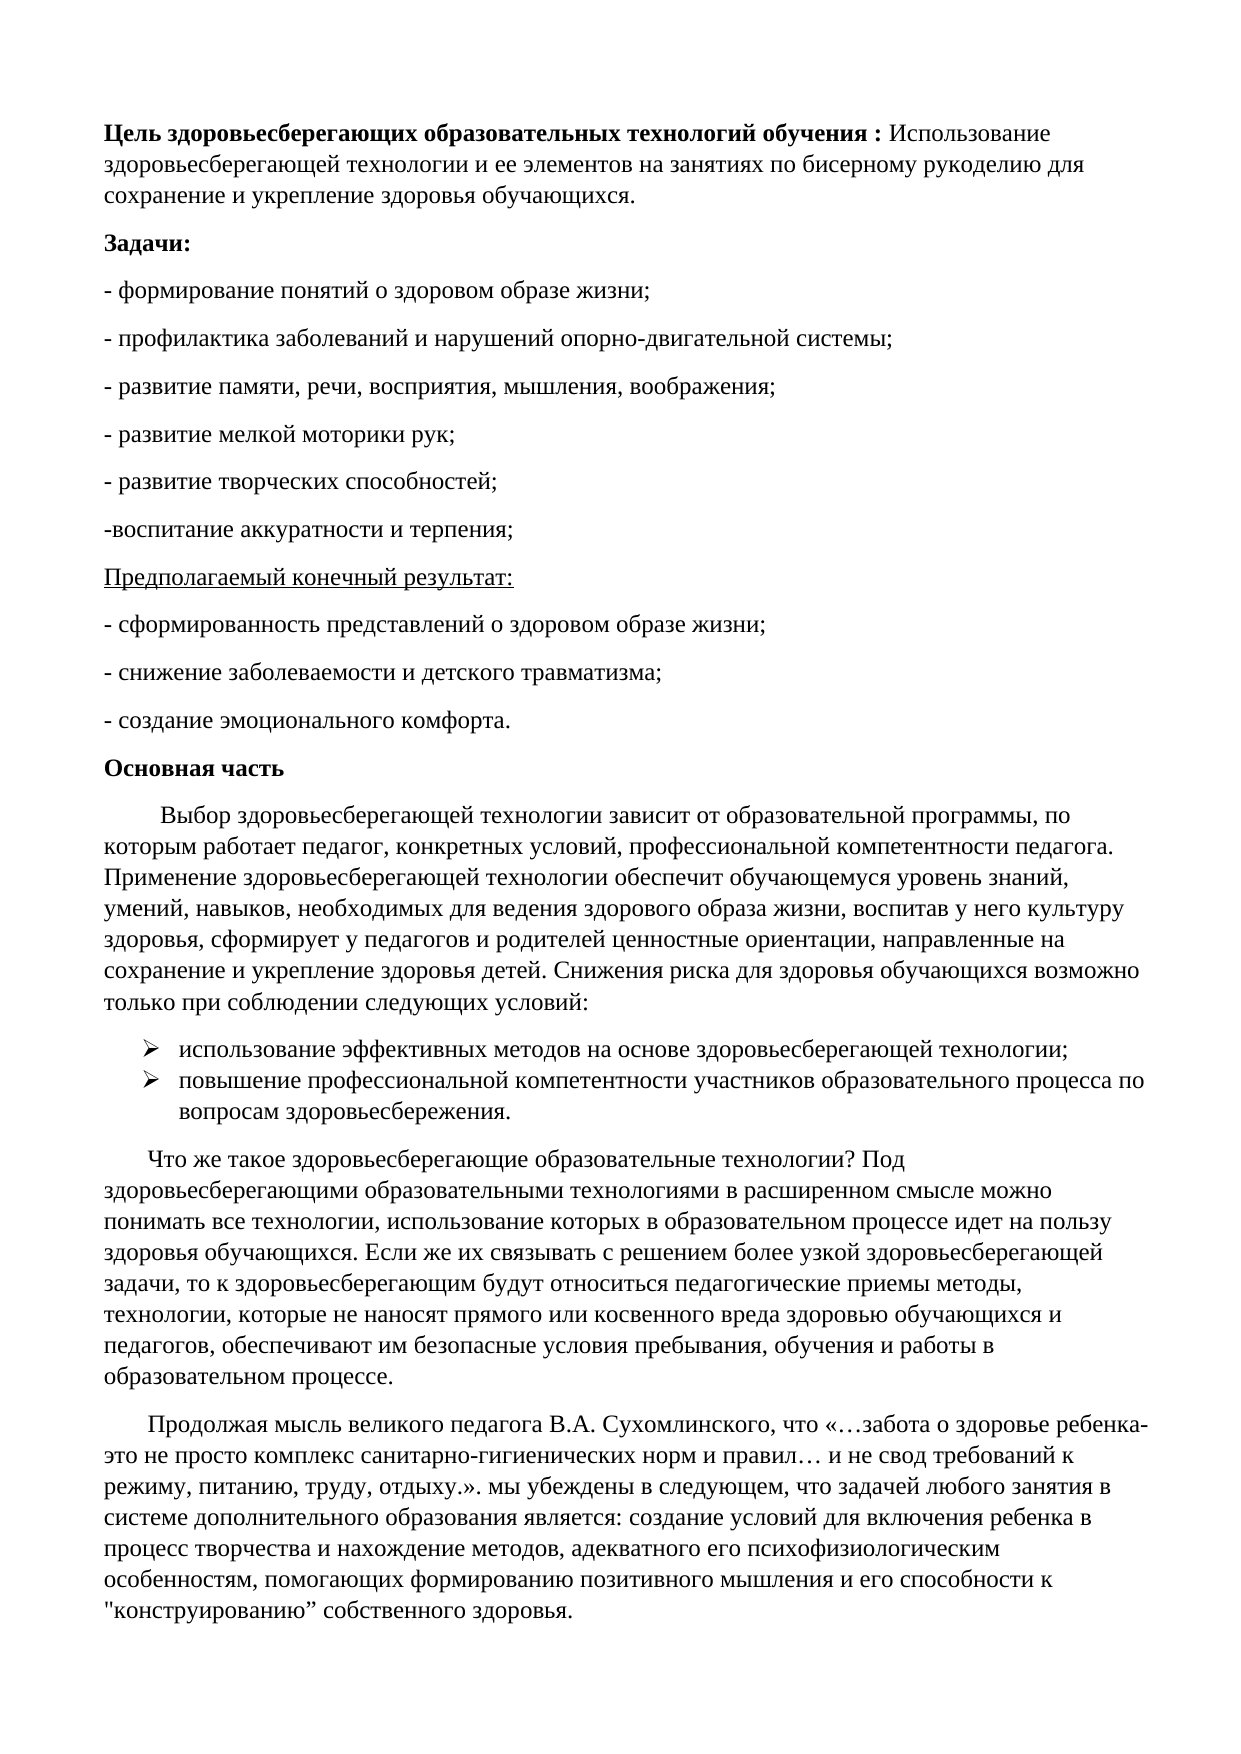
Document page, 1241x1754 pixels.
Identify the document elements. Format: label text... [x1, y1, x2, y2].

text - развитие мелкой моторики рук; [103, 419, 1152, 447]
text Предполагаемый конечный результат: [103, 562, 1152, 591]
text Что же такое здоровьесберегающие образовательные технологии? Под здоровьесберегающими образовательными технологиями в расширенном смысле можно понимать все технологии, использование которых в образовательном процессе идет на пользу здоровья обучающихся. Если же их связывать с решением более узкой здоровьесберегающей задачи, то к здоровьесберегающим будут относиться педагогические приемы методы, технологии, которые не наносят прямого или косвенного вреда здоровью обучающихся и педагогов, обеспечивают им безопасные условия пребывания, обучения и работы в образовательном процессе. [103, 1144, 1152, 1390]
text - сформированность представлений о здоровом образе жизни; [103, 609, 1152, 638]
text - развитие творческих способностей; [103, 466, 1152, 495]
text - снижение заболеваемости и детского травматизма; [103, 657, 1152, 686]
text Цель здоровьесберегающих образовательных технологий обучения : Использование здоровьесберегающей технологии и ее элементов на занятиях по бисерному рукоделию для сохранение и укрепление здоровья обучающихся. [103, 118, 1152, 209]
text - развитие памяти, речи, восприятия, мышления, воображения; [103, 371, 1152, 400]
text Выбор здоровьесберегающей технологии зависит от образовательной программы, по которым работает педагог, конкретных условий, профессиональной компетентности педагога. Применение здоровьесберегающей технологии обеспечит обучающемуся уровень знаний, умений, навыков, необходимых для ведения здорового образа жизни, воспитав у него культуру здоровья, сформирует у педагогов и родителей ценностные ориентации, направленные на сохранение и укрепление здоровья детей. Снижения риска для здоровья обучающихся возможно только при соблюдении следующих условий: [103, 800, 1152, 1015]
text - формирование понятий о здоровом образе жизни; [103, 276, 1152, 304]
text Продолжая мысль великого педагога В.А. Сухомлинского, что «…забота о здоровье ребенка-это не просто комплекс санитарно-гигиенических норм и правил… и не свод требований к режиму, питанию, труду, отдыху.». мы убеждены в следующем, что задачей любого занятия в системе дополнительного образования является: создание условий для включения ребенка в процесс творчества и нахождение методов, адекватного его психофизиологическим особенностям, помогающих формированию позитивного мышления и его способности к "конструированию” собственного здоровья. [103, 1409, 1152, 1624]
text - профилактика заболеваний и нарушений опорно-двигательной системы; [103, 323, 1152, 352]
list использование эффективных методов на основе здоровьесберегающей технологии; [141, 1034, 1152, 1063]
text - создание эмоционального комфорта. [103, 705, 1152, 734]
text -воспитание аккуратности и терпения; [103, 514, 1152, 543]
text Основная часть [103, 753, 1152, 781]
text Задачи: [103, 228, 1152, 257]
list повышение профессиональной компетентности участников образовательного процесса по вопросам здоровьесбережения. [141, 1065, 1152, 1125]
